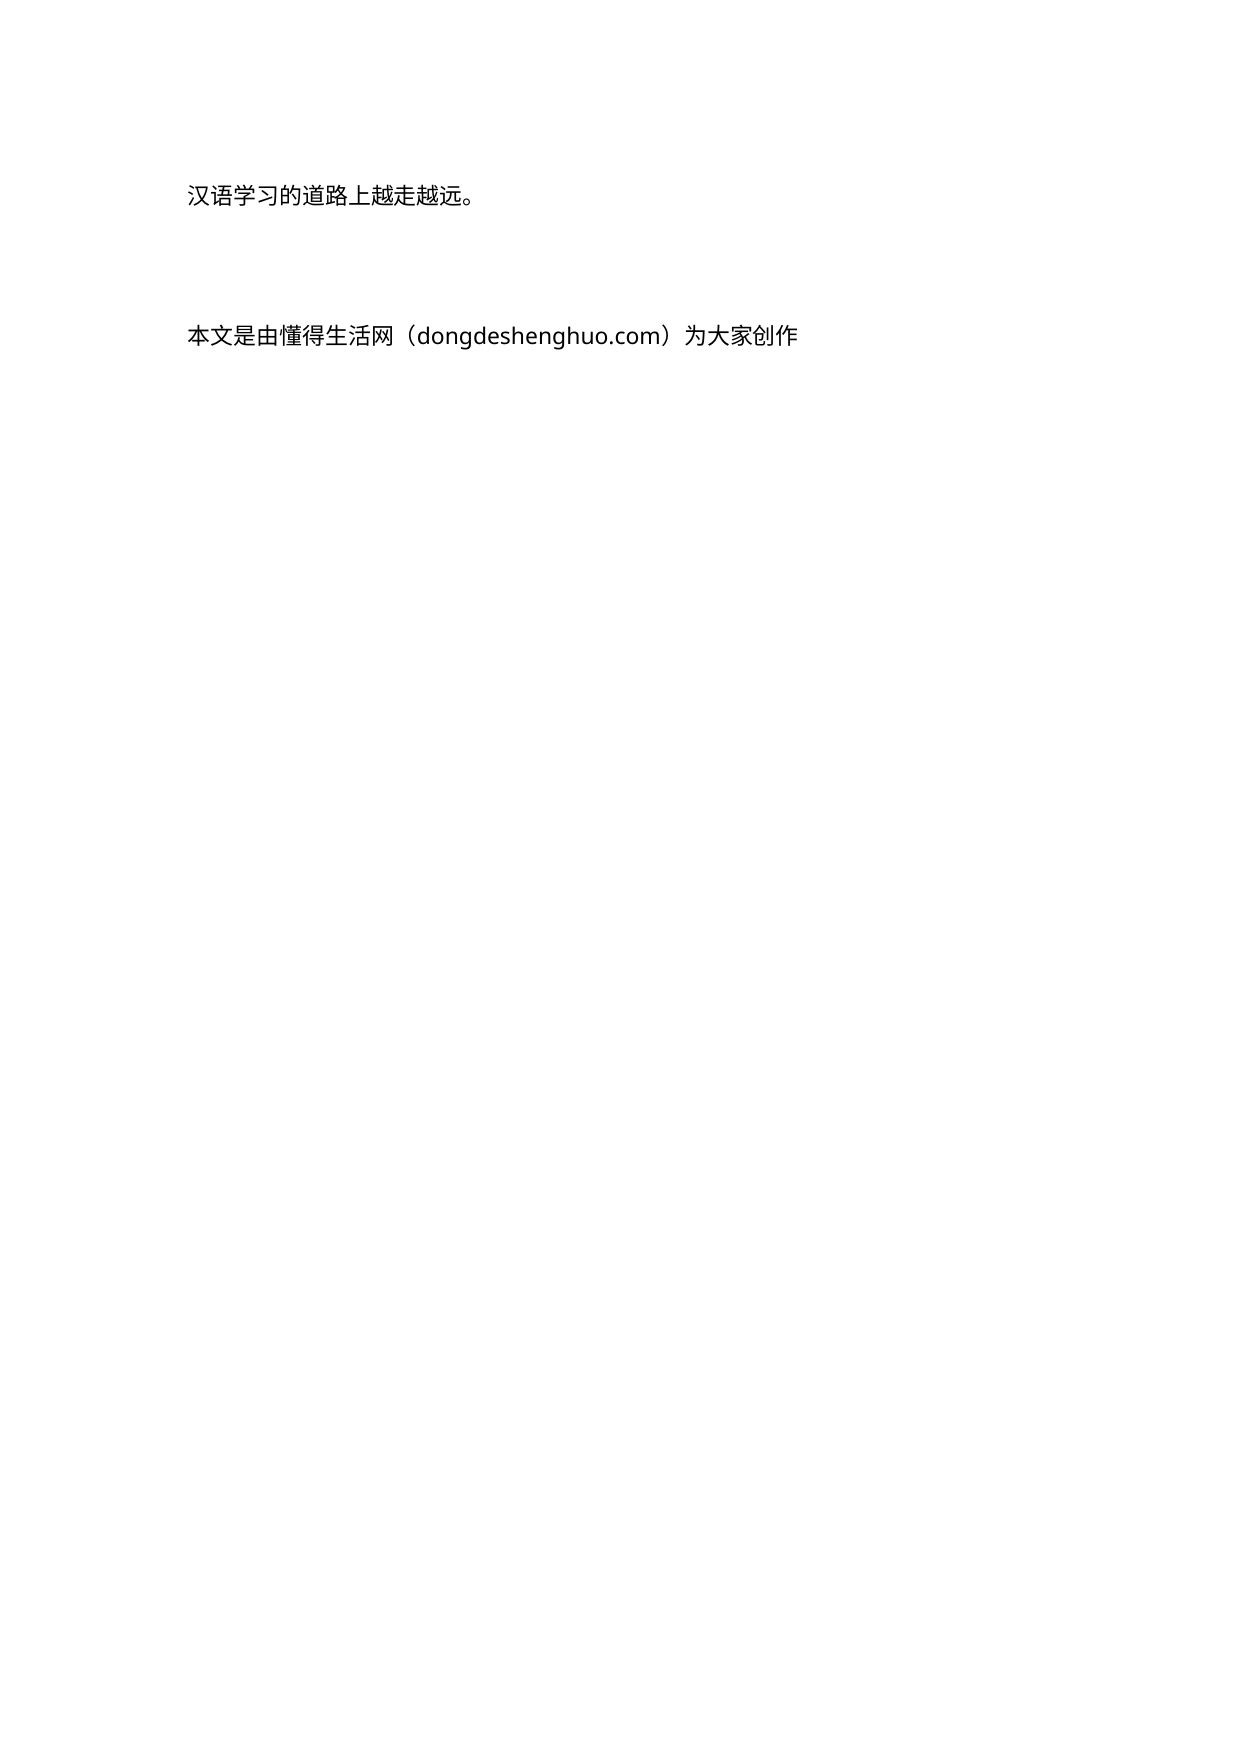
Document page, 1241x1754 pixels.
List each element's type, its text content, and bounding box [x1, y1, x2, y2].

text 本文是由懂得生活网（dongdeshenghuo.com）为大家创作 [187, 302, 1053, 367]
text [187, 162, 1053, 227]
